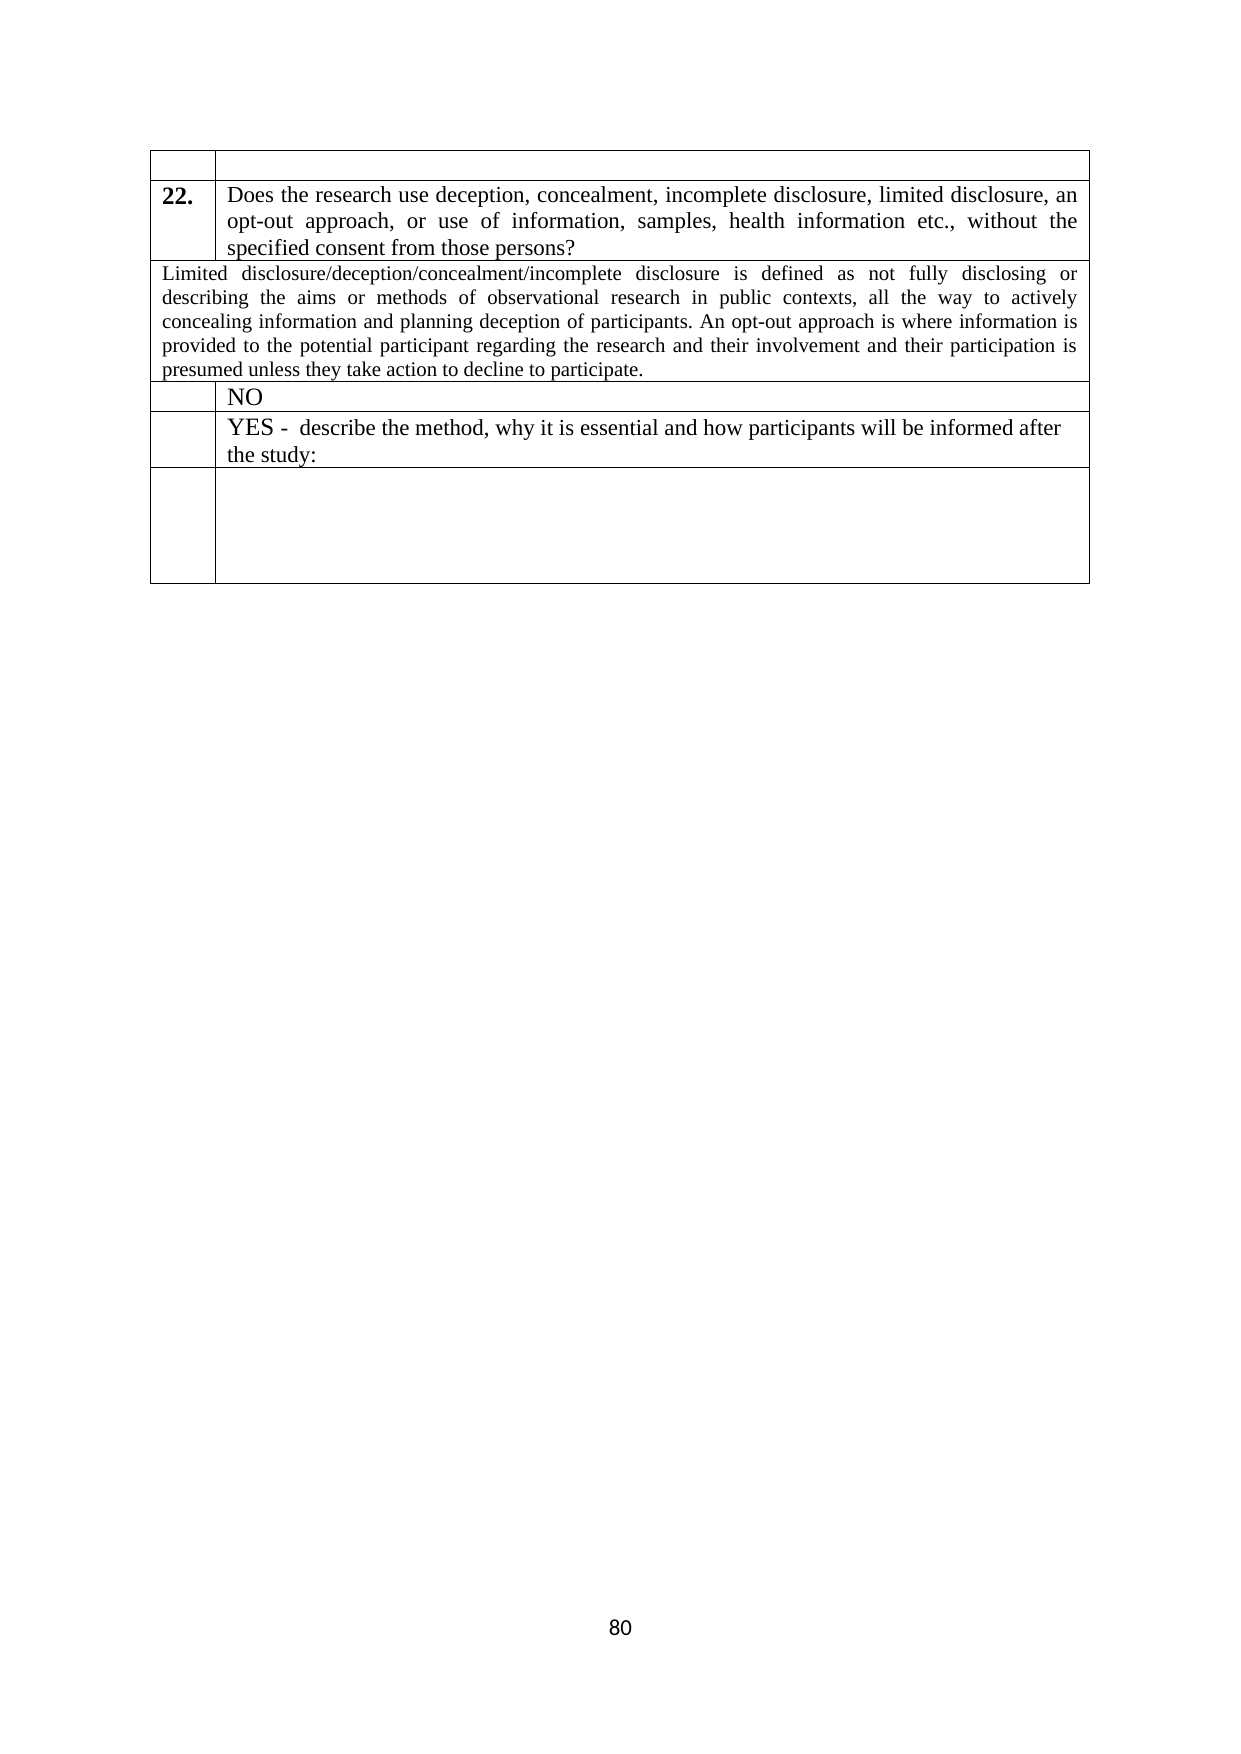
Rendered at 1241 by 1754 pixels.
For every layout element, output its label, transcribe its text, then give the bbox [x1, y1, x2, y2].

table_cell [151, 382, 215, 411]
table_cell 22. [151, 181, 215, 260]
table_cell [151, 468, 215, 583]
table_cell YES - describe the method, why it is essential and how participants will be informed after the study: [216, 412, 1089, 467]
table_cell [216, 468, 1089, 583]
table_cell [216, 151, 1089, 180]
table_cell Limited disclosure/deception/concealment/incomplete disclosure is defined as not fully disclosing or describing the aims or methods of observational research in public contexts, all the way to actively concealing information and planning deception of participants. An opt-out approach is where information is provided to the potential participant regarding the research and their involvement and their participation is presumed unless they take action to decline to participate. [151, 261, 1089, 381]
table_cell NO [216, 382, 1089, 411]
table_cell Does the research use deception, concealment, incomplete disclosure, limited disclosure, an opt-out approach, or use of information, samples, health information etc., without the specified consent from those persons? [216, 181, 1089, 260]
table_cell [151, 412, 215, 467]
table_cell [151, 151, 215, 180]
